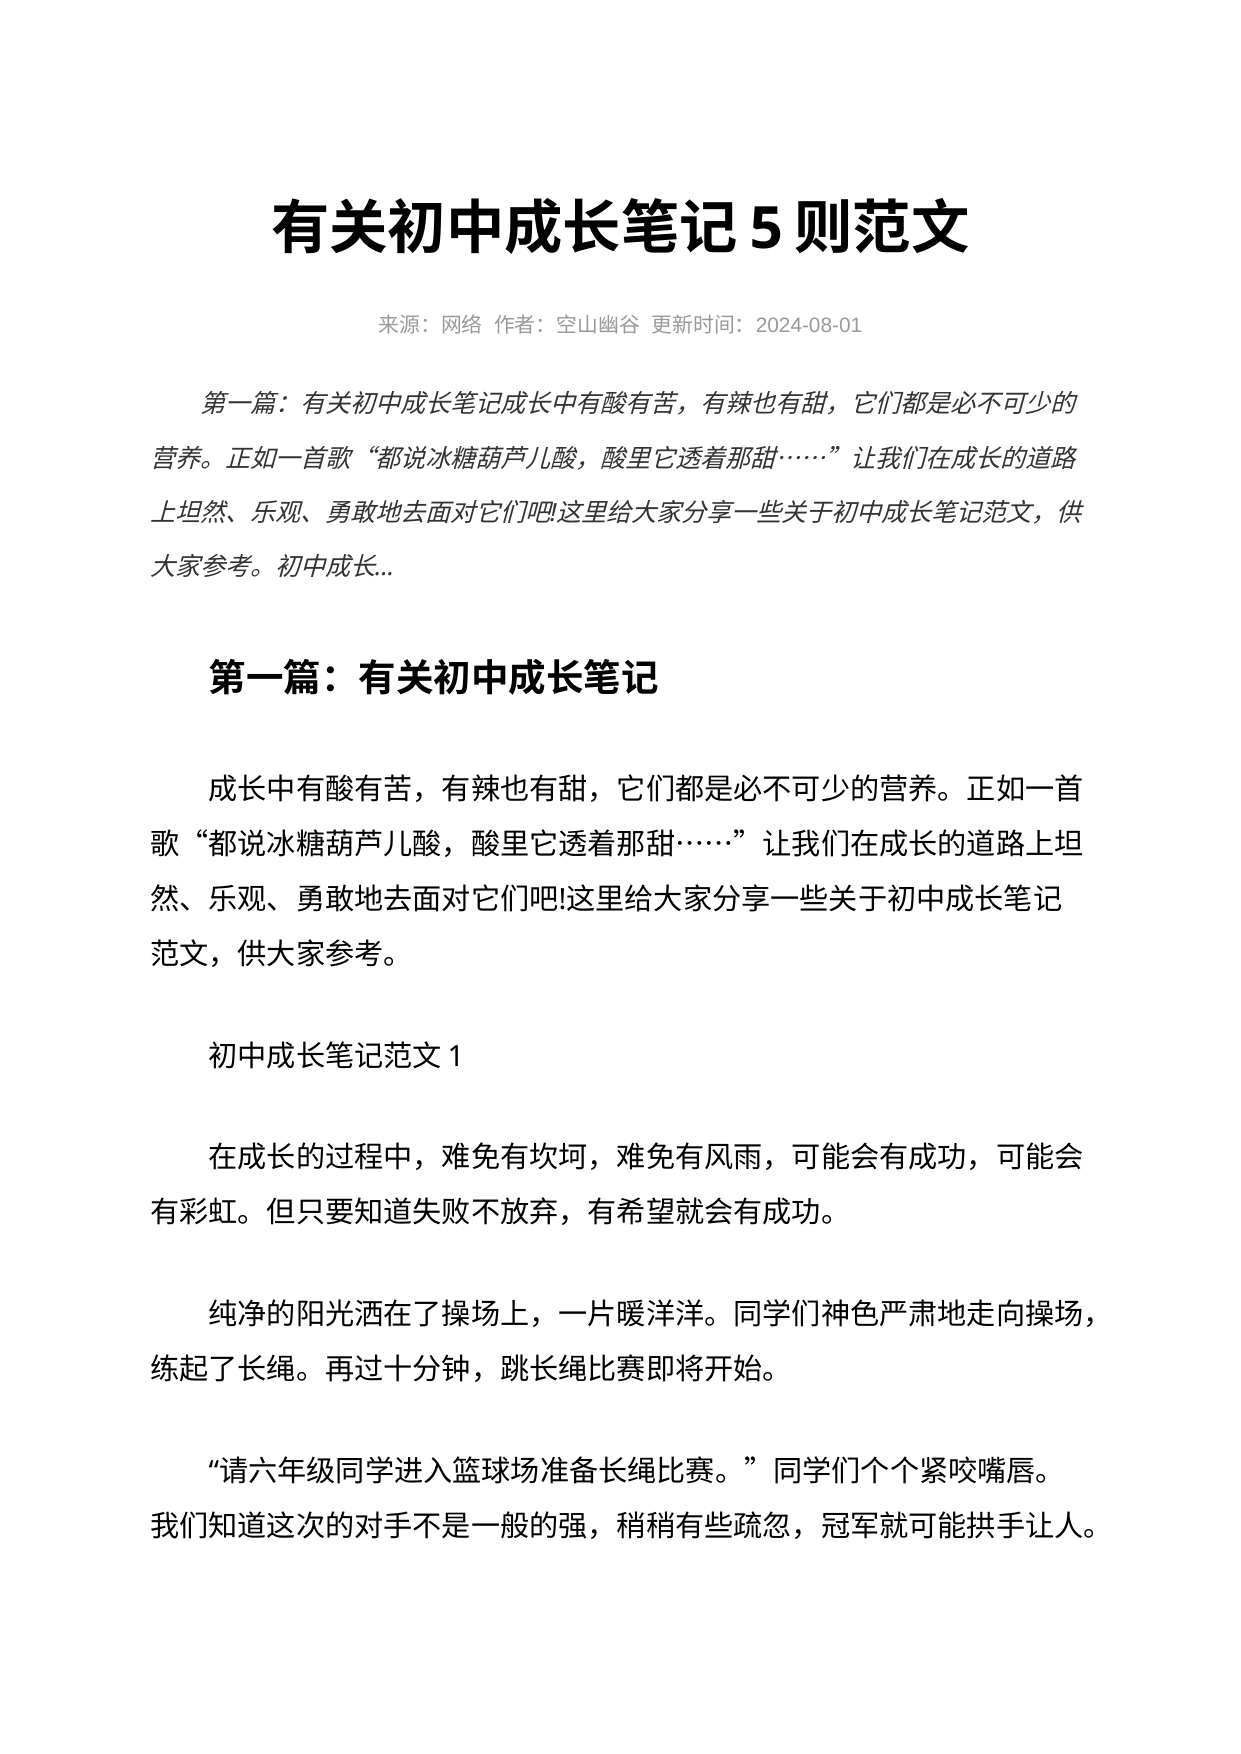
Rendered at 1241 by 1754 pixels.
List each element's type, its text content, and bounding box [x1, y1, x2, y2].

subtitle 有关初中成长笔记5则范文 [150, 181, 1090, 266]
text 在成长的过程中，难免有坎坷，难免有风雨，可能会有成功，可能会有彩虹。但只要知道失败不放弃，有希望就会有成功。 [150, 1134, 1090, 1231]
text “请六年级同学进入篮球场准备长绳比赛。”同学们个个紧咬嘴唇。我们知道这次的对手不是一般的强，稍稍有些疏忽，冠军就可能拱手让人。 [150, 1447, 1090, 1545]
text 第一篇：有关初中成长笔记 [150, 648, 1090, 702]
text 初中成长笔记范文1 [150, 1032, 1090, 1074]
text 来源：网络 作者：空山幽谷 更新时间：2024-08-01 [150, 313, 1090, 337]
text 第一篇：有关初中成长笔记成长中有酸有苦，有辣也有甜，它们都是必不可少的营养。正如一首歌“都说冰糖葫芦儿酸，酸里它透着那甜……”让我们在成长的道路上坦然、乐观、勇敢地去面对它们吧!这里给大家分享一些关于初中成长笔记范文，供大家参考。初中成长... [150, 384, 1090, 583]
text 纯净的阳光洒在了操场上，一片暖洋洋。同学们神色严肃地走向操场，练起了长绳。再过十分钟，跳长绳比赛即将开始。 [150, 1291, 1090, 1388]
text 成长中有酸有苦，有辣也有甜，它们都是必不可少的营养。正如一首歌“都说冰糖葫芦儿酸，酸里它透着那甜……”让我们在成长的道路上坦然、乐观、勇敢地去面对它们吧!这里给大家分享一些关于初中成长笔记范文，供大家参考。 [150, 766, 1090, 973]
